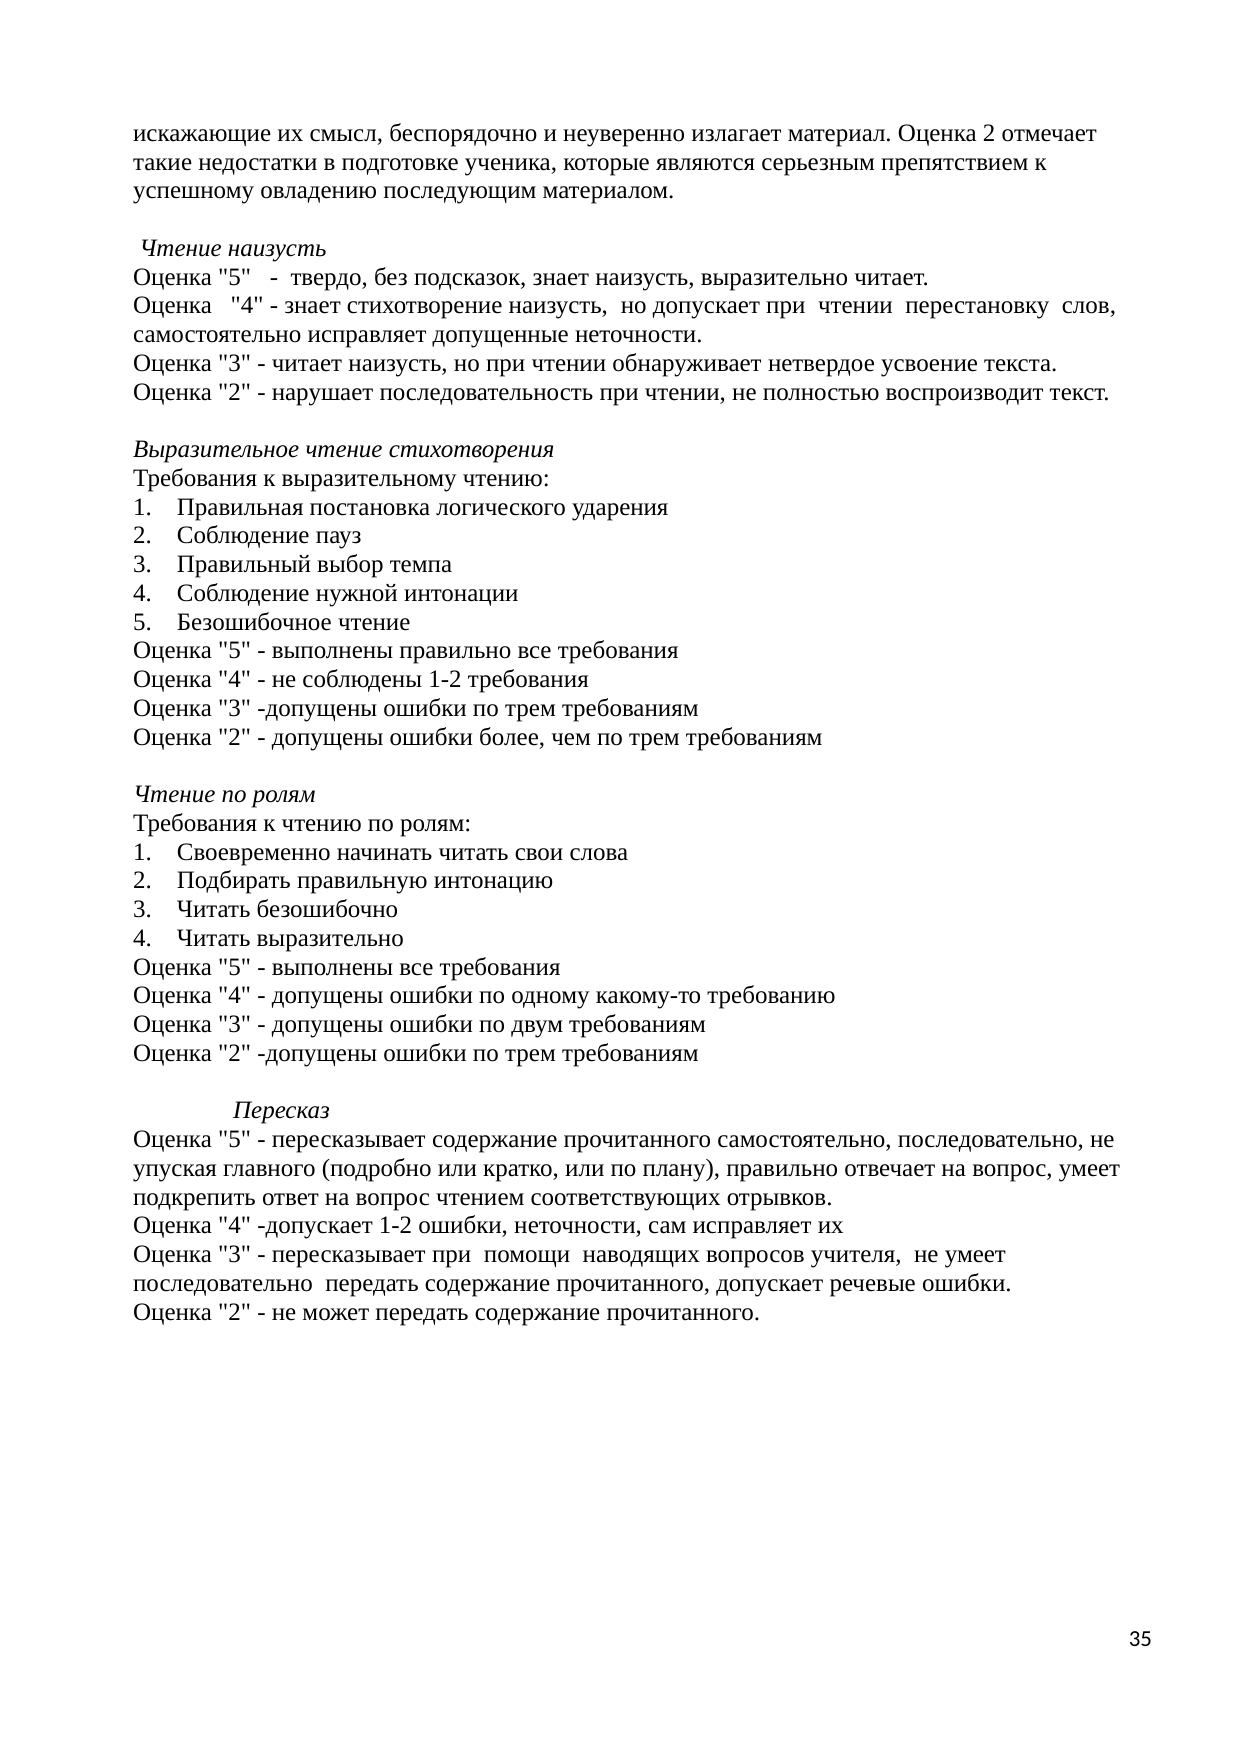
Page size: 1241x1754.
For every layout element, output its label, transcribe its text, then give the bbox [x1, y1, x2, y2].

text 5. Безошибочное чтение [133, 607, 1152, 636]
text Оценка "5" - выполнены правильно все требования [133, 636, 1152, 664]
text Оценка "4" - знает стихотворение наизусть, но допускает при чтении перестановку слов, самостоятельно исправляет допущенные неточности. [133, 291, 1152, 348]
text Оценка "3" -допущены ошибки по трем требованиям [133, 693, 1152, 722]
text Чтение по ролям [133, 779, 1152, 808]
text 3. Читать безошибочно [133, 894, 1152, 923]
text Выразительное чтение стихотворения [133, 434, 1152, 463]
text Оценка "4" - не соблюдены 1-2 требования [133, 664, 1152, 693]
text Оценка "3" - допущены ошибки по двум требованиям [133, 1009, 1152, 1038]
text Оценка "5" - пересказывает содержание прочитанного самостоятельно, последовательно, не упуская главного (подробно или кратко, или по плану), правильно отвечает на вопрос, умеет подкрепить ответ на вопрос чтением соответствующих отрывков. [133, 1124, 1152, 1211]
text Требования к выразительному чтению: [133, 463, 1152, 492]
text 1. Своевременно начинать читать свои слова [133, 837, 1152, 866]
text 4. Читать выразительно [133, 923, 1152, 952]
text 2. Подбирать правильную интонацию [133, 866, 1152, 894]
text Пересказ [133, 1096, 1152, 1124]
text Оценка "4" - допущены ошибки по одному какому-то требованию [133, 981, 1152, 1009]
text Оценка "3" - читает наизусть, но при чтении обнаруживает нетвердое усвоение текста. [133, 348, 1152, 377]
text Оценка "2" -допущены ошибки по трем требованиям [133, 1038, 1152, 1067]
text Оценка "3" - пересказывает при помощи наводящих вопросов учителя, не умеет последовательно передать содержание прочитанного, допускает речевые ошибки. [133, 1239, 1152, 1297]
text Требования к чтению по ролям: [133, 808, 1152, 837]
text 3. Правильный выбор темпа [133, 549, 1152, 578]
text Чтение наизусть [133, 233, 1152, 262]
text Оценка "5" - выполнены все требования [133, 952, 1152, 981]
text Оценка "4" -допускает 1-2 ошибки, неточности, сам исправляет их [133, 1211, 1152, 1239]
text 4. Соблюдение нужной интонации [133, 578, 1152, 607]
text Оценка "2" - допущены ошибки более, чем по трем требованиям [133, 722, 1152, 751]
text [133, 118, 1152, 204]
text Оценка "2" - не может передать содержание прочитанного. [133, 1297, 1152, 1326]
text Оценка "2" - нарушает последовательность при чтении, не полностью воспроизводит текст. [133, 377, 1152, 406]
text Оценка "5" - твердо, без подсказок, знает наизусть, выразительно читает. [133, 262, 1152, 291]
text 1. Правильная постановка логического ударения [133, 492, 1152, 521]
text 2. Соблюдение пауз [133, 521, 1152, 549]
